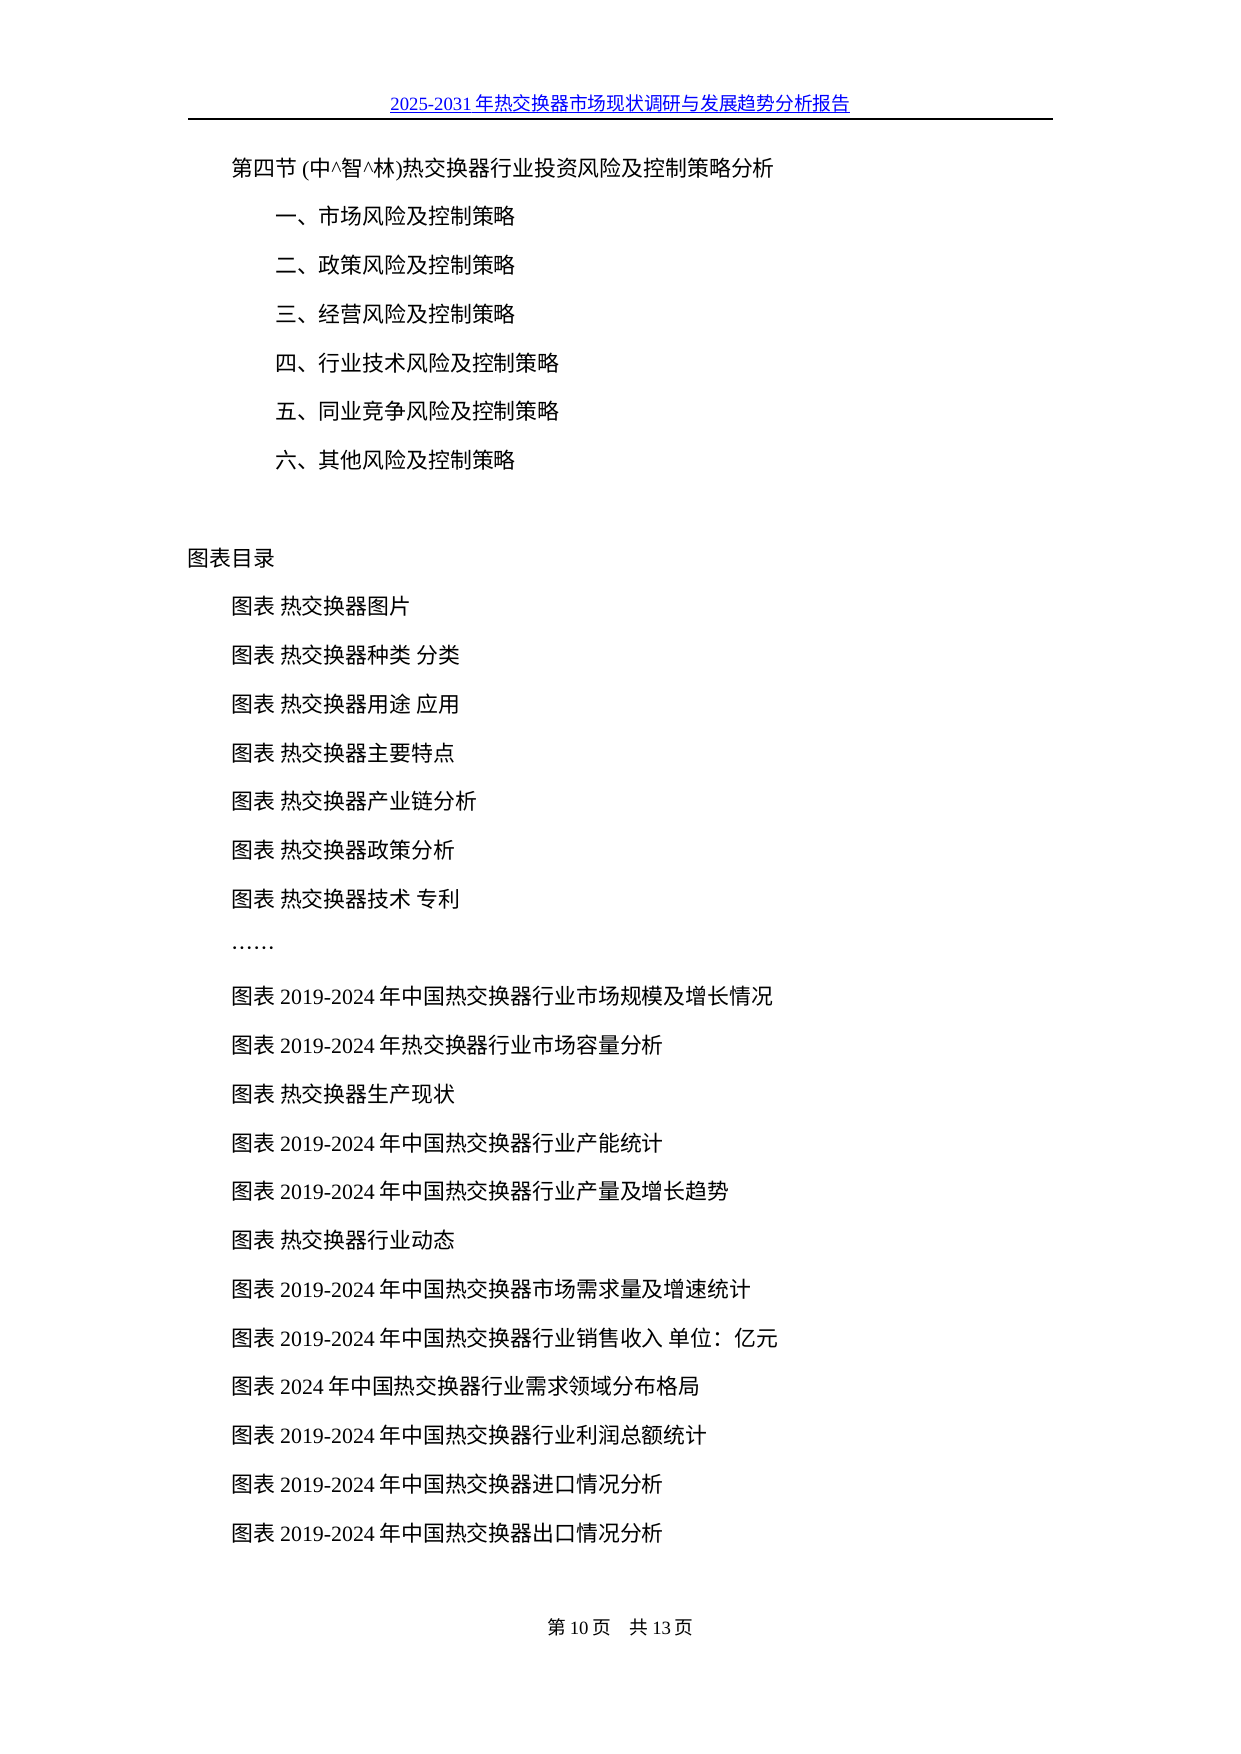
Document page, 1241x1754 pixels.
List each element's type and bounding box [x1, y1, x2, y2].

text [187, 150, 1053, 1548]
